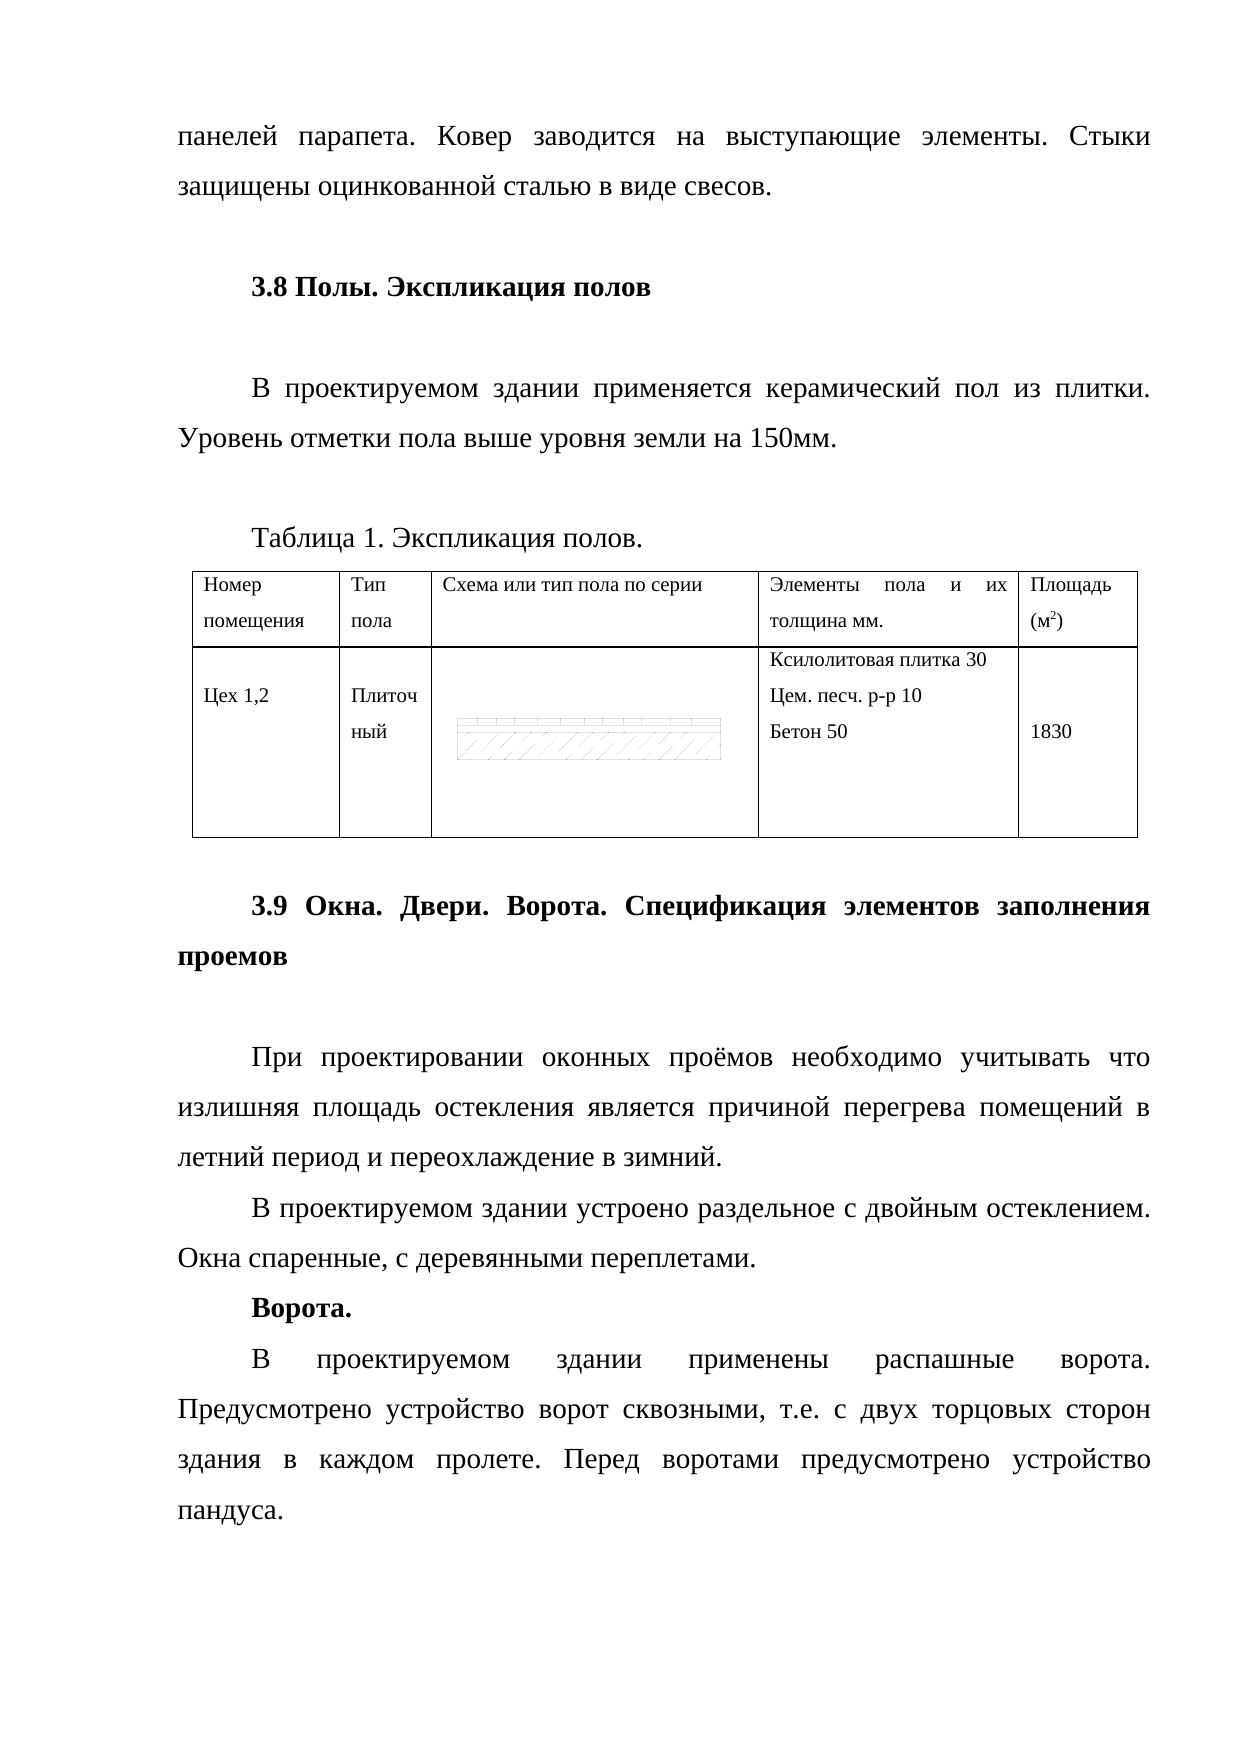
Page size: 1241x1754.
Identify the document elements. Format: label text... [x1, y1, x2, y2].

table_header Схема или тип пола по серии [432, 572, 758, 646]
table_cell Ксилолитовая плитка 30 Цем. песч. р-р 10 Бетон 50 [759, 648, 1018, 837]
text При проектировании оконных проёмов необходимо учитывать что излишняя площадь остекления является причиной перегрева помещений в летний период и переохлаждение в зимний. [177, 1039, 1152, 1173]
table_cell 1830 [1019, 648, 1137, 837]
table_header Элементы пола и их толщина мм. [759, 572, 1018, 646]
text В проектируемом здании применяется керамический пол из плитки. Уровень отметки пола выше уровня земли на 150мм. [177, 370, 1152, 453]
table_cell Цех 1,2 [193, 648, 339, 837]
text В проектируемом здании применены распашные ворота. Предусмотрено устройство ворот сквозными, т.е. с двух торцовых сторон здания в каждом пролете. Перед воротами предусмотрено устройство пандуса. [177, 1341, 1152, 1525]
table_header Тип пола [340, 572, 431, 646]
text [177, 118, 1152, 202]
text 3.9 Окна. Двери. Ворота. Спецификация элементов заполнения проемов [177, 888, 1152, 972]
text Таблица 1. Экспликация полов. [177, 521, 1152, 554]
table_header Площадь (м2) [1019, 572, 1137, 646]
table_header Номер помещения [193, 572, 339, 646]
table_cell Плиточный [340, 648, 431, 837]
text 3.8 Полы. Экспликация полов [177, 269, 1152, 303]
table_cell [432, 648, 758, 837]
text Ворота. [177, 1291, 1152, 1324]
text В проектируемом здании устроено раздельное с двойным остеклением. Окна спаренные, с деревянными переплетами. [177, 1190, 1152, 1274]
